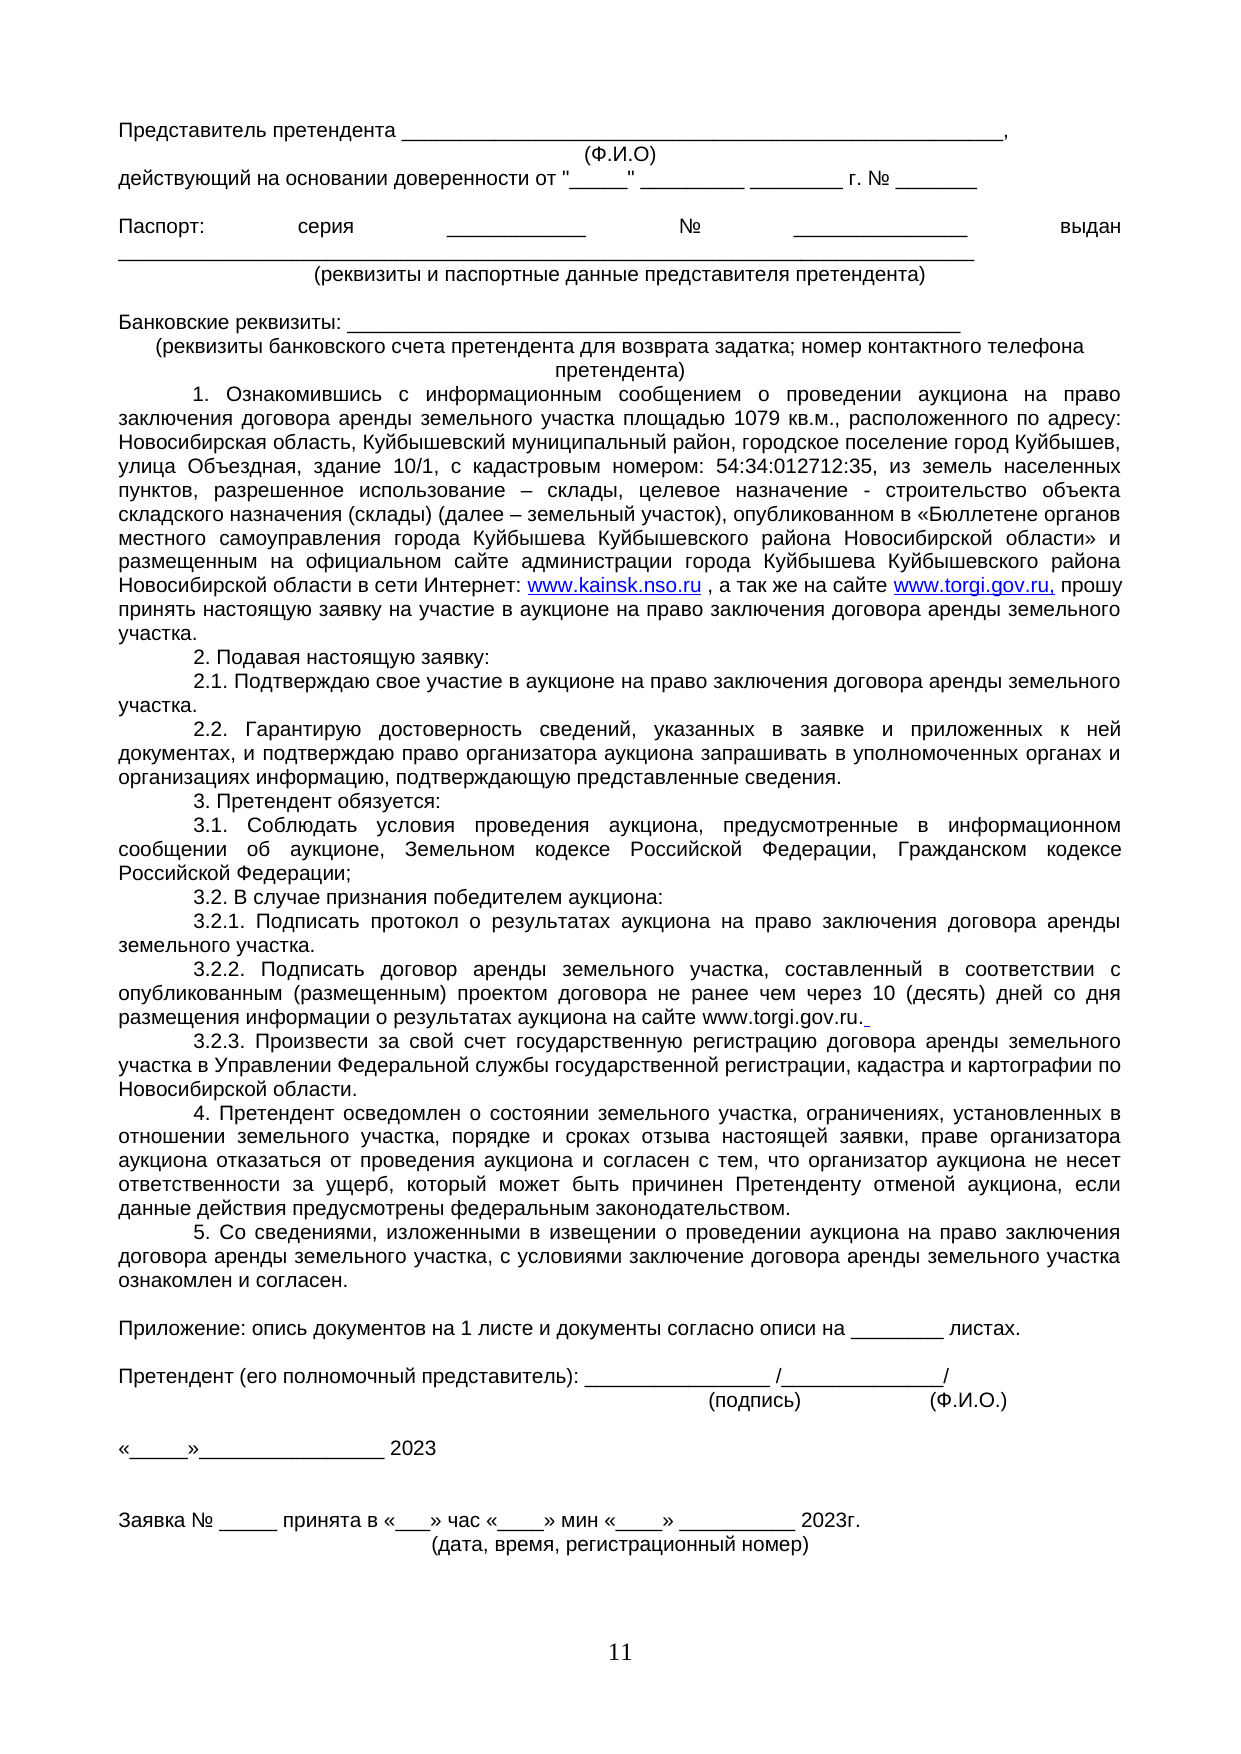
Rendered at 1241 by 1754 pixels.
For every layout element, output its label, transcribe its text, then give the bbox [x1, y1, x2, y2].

text Приложение: опись документов на 1 листе и документы согласно описи на ________ листах. [118, 1316, 1122, 1340]
text 3. Претендент обязуется: [118, 789, 1122, 813]
text (Ф.И.О) [118, 142, 1122, 166]
text Претендент (его полномочный представитель): ________________ /______________/ [118, 1364, 1122, 1388]
text 1. Ознакомившись с информационным сообщением о проведении аукциона на право заключения договора аренды земельного участка площадью 1079 кв.м., расположенного по адресу: Новосибирская область, Куйбышевский муниципальный район, городское поселение город Куйбышев, улица Объездная, здание 10/1, с кадастровым номером: 54:34:012712:35, из земель населенных пунктов, разрешенное использование – склады, целевое назначение - строительство объекта складского назначения (склады) (далее – земельный участок), опубликованном в «Бюллетене органов местного самоуправления города Куйбышева Куйбышевского района Новосибирской области» и размещенным на официальном сайте администрации города Куйбышева Куйбышевского района Новосибирской области в сети Интернет: www.kainsk.nso.ru , а так же на сайте www.torgi.gov.ru, прошу принять настоящую заявку на участие в аукционе на право заключения договора аренды земельного участка. [118, 382, 1122, 645]
text Банковские реквизиты: _____________________________________________________ [118, 310, 1122, 334]
text 2.2. Гарантирую достоверность сведений, указанных в заявке и приложенных к ней документах, и подтверждаю право организатора аукциона запрашивать в уполномоченных органах и организациях информацию, подтверждающую представленные сведения. [118, 717, 1122, 789]
text Паспорт: серия ____________ № _______________ выдан __________________________________________________________________________ [118, 214, 1122, 262]
text (реквизиты и паспортные данные представителя претендента) [118, 262, 1122, 286]
text 3.2.2. Подписать договор аренды земельного участка, составленный в соответствии с опубликованным (размещенным) проектом договора не ранее чем через 10 (десять) дней со дня размещения информации о результатах аукциона на сайте www.torgi.gov.ru. [118, 957, 1122, 1028]
text «_____»________________ 2023 [118, 1436, 1122, 1460]
text 3.2. В случае признания победителем аукциона: [118, 885, 1122, 909]
text 2. Подавая настоящую заявку: [118, 645, 1122, 669]
text (реквизиты банковского счета претендента для возврата задатка; номер контактного телефона претендента) [118, 334, 1122, 382]
text 3.1. Соблюдать условия проведения аукциона, предусмотренные в информационном сообщении об аукционе, Земельном кодексе Российской Федерации, Гражданском кодексе Российской Федерации; [118, 813, 1122, 885]
text Заявка № _____ принята в «___» час «____» мин «____» __________ 2023г. [118, 1508, 1122, 1532]
text 2.1. Подтверждаю свое участие в аукционе на право заключения договора аренды земельного участка. [118, 669, 1122, 717]
text действующий на основании доверенности от "_____" _________ ________ г. № _______ [118, 166, 1122, 190]
text 3.2.3. Произвести за свой счет государственную регистрацию договора аренды земельного участка в Управлении Федеральной службы государственной регистрации, кадастра и картографии по Новосибирской области. [118, 1028, 1122, 1100]
text 4. Претендент осведомлен о состоянии земельного участка, ограничениях, установленных в отношении земельного участка, порядке и сроках отзыва настоящей заявки, праве организатора аукциона отказаться от проведения аукциона и согласен с тем, что организатор аукциона не несет ответственности за ущерб, который может быть причинен Претенденту отменой аукциона, если данные действия предусмотрены федеральным законодательством. [118, 1100, 1122, 1220]
text (подпись) (Ф.И.О.) [708, 1388, 1122, 1412]
text (дата, время, регистрационный номер) [118, 1532, 1122, 1556]
text 3.2.1. Подписать протокол о результатах аукциона на право заключения договора аренды земельного участка. [118, 909, 1122, 957]
text 5. Со сведениями, изложенными в извещении о проведении аукциона на право заключения договора аренды земельного участка, с условиями заключение договора аренды земельного участка ознакомлен и согласен. [118, 1220, 1122, 1292]
text Представитель претендента ____________________________________________________, [118, 118, 1122, 142]
